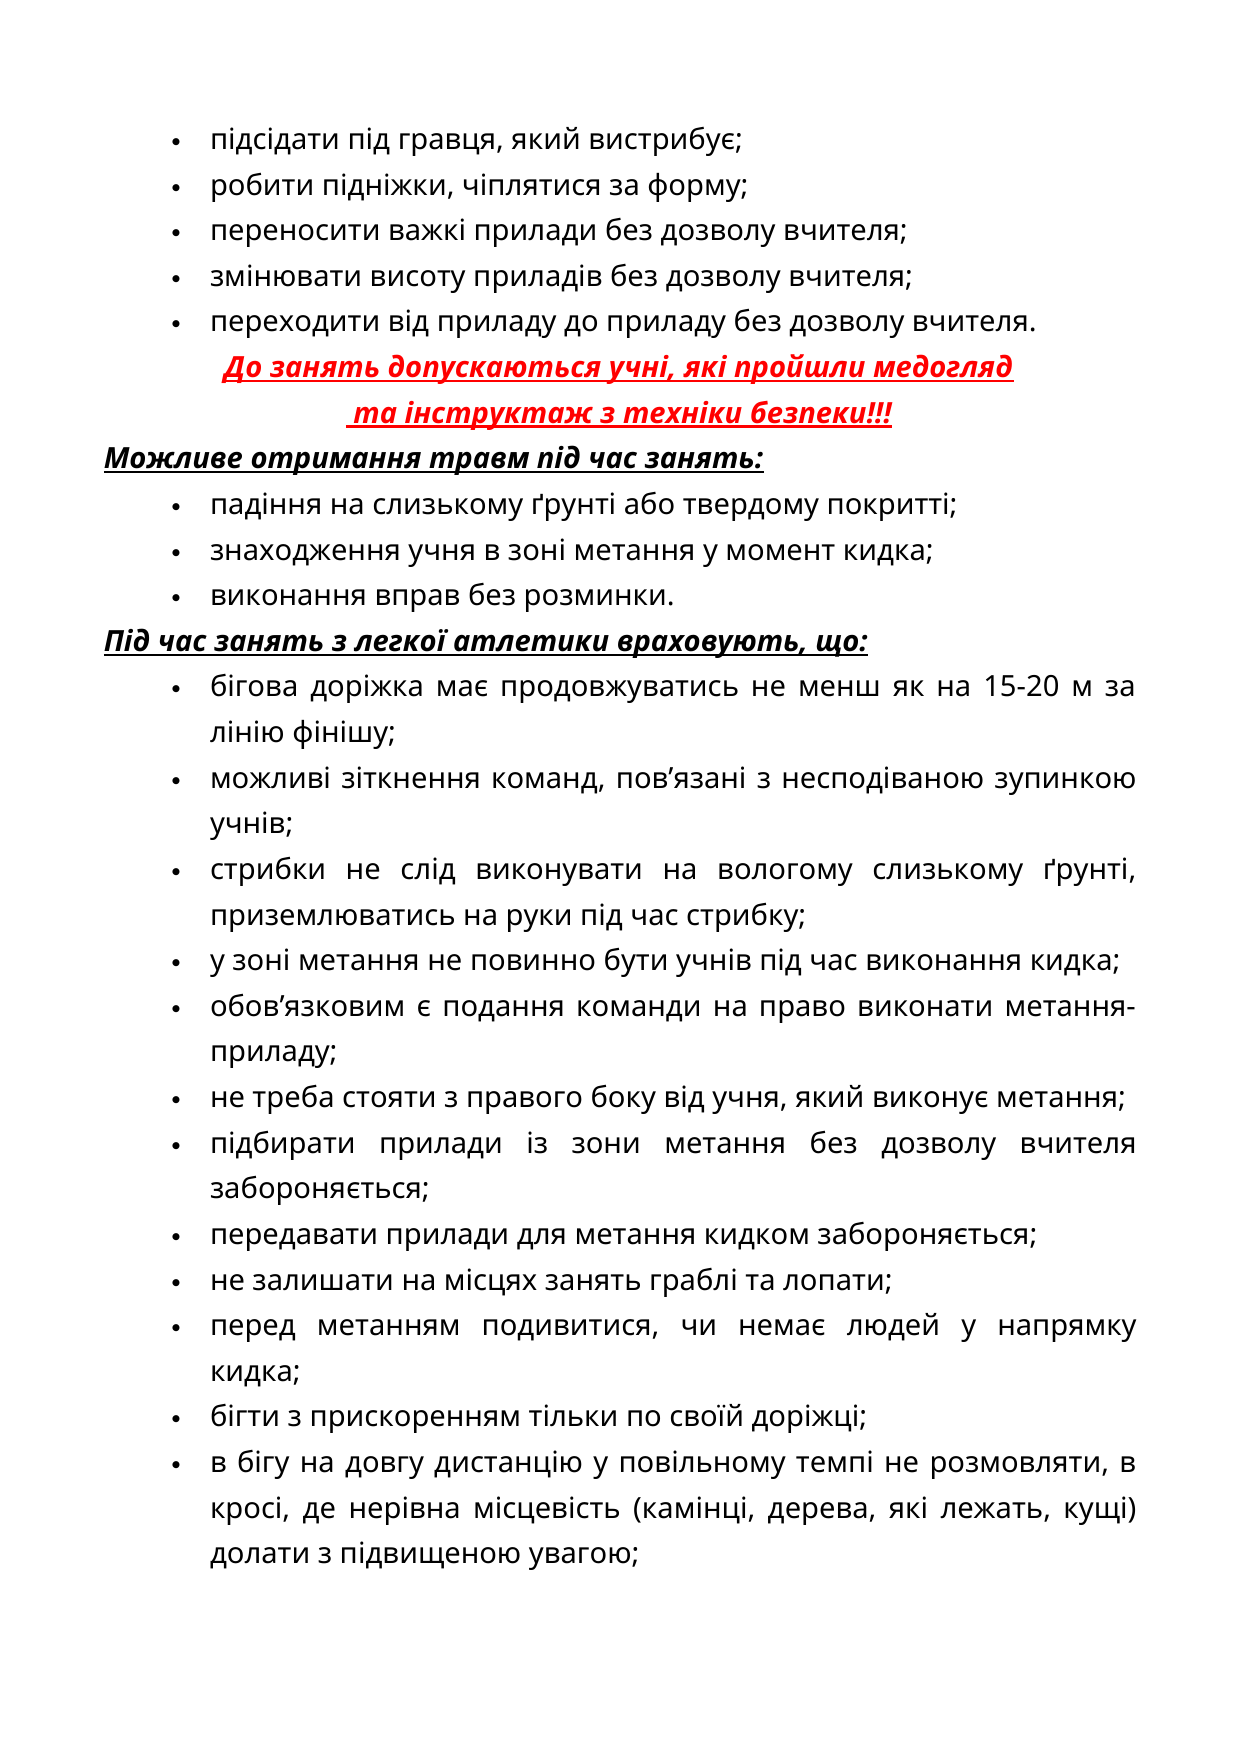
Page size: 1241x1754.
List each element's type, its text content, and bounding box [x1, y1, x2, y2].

list знаходження учня в зоні метання у момент кидка; [172, 529, 1137, 568]
list виконання вправ без розминки. [172, 574, 1137, 614]
list падіння на слизькому ґрунті або твердому покритті; [172, 483, 1137, 523]
list бігти з прискоренням тільки по своїй доріжці; [172, 1396, 1137, 1435]
list перед метанням подивитися, чи немає людей у напрямку кидка; [172, 1304, 1137, 1390]
list підбирати прилади із зони метання без дозволу вчителя забороняється; [172, 1122, 1137, 1207]
list переносити важкі прилади без дозволу вчителя; [172, 209, 1137, 249]
list в бігу на довгу дистанцію у повільному темпі не розмовляти, в кросі, де нерівна місцевість (камінці, дерева, які лежать, кущі) долати з підвищеною увагою; [172, 1441, 1137, 1572]
list обов’язковим є подання команди на право виконати метання-приладу; [172, 985, 1137, 1070]
list не залишати на місцях занять граблі та лопати; [172, 1259, 1137, 1298]
list підсідати під гравця, який вистрибує; [172, 118, 1137, 158]
list змінювати висоту приладів без дозволу вчителя; [172, 255, 1137, 295]
list не треба стояти з правого боку від учня, який виконує метання; [172, 1076, 1137, 1116]
list переходити від приладу до приладу без дозволу вчителя. [172, 301, 1137, 340]
list передавати прилади для метання кидком забороняється; [172, 1213, 1137, 1253]
text та інструктаж з техніки безпеки!!! [103, 392, 1137, 432]
list можливі зіткнення команд, пов’язані з несподіваною зупинкою учнів; [172, 757, 1137, 842]
list робити підніжки, чіплятися за форму; [172, 164, 1137, 203]
list стрибки не слід виконувати на вологому слизькому ґрунті, приземлюватись на руки під час стрибку; [172, 848, 1137, 933]
list бігова доріжка має продовжуватись не менш як на 15-20 м за лінію фінішу; [172, 666, 1137, 751]
text До занять допускаються учні, які пройшли медогляд [103, 346, 1137, 386]
text Під час занять з легкої атлетики враховують, що: [103, 620, 1137, 660]
list у зоні метання не повинно бути учнів під час виконання кидка; [172, 939, 1137, 979]
text Можливе отримання травм під час занять: [103, 438, 1137, 477]
